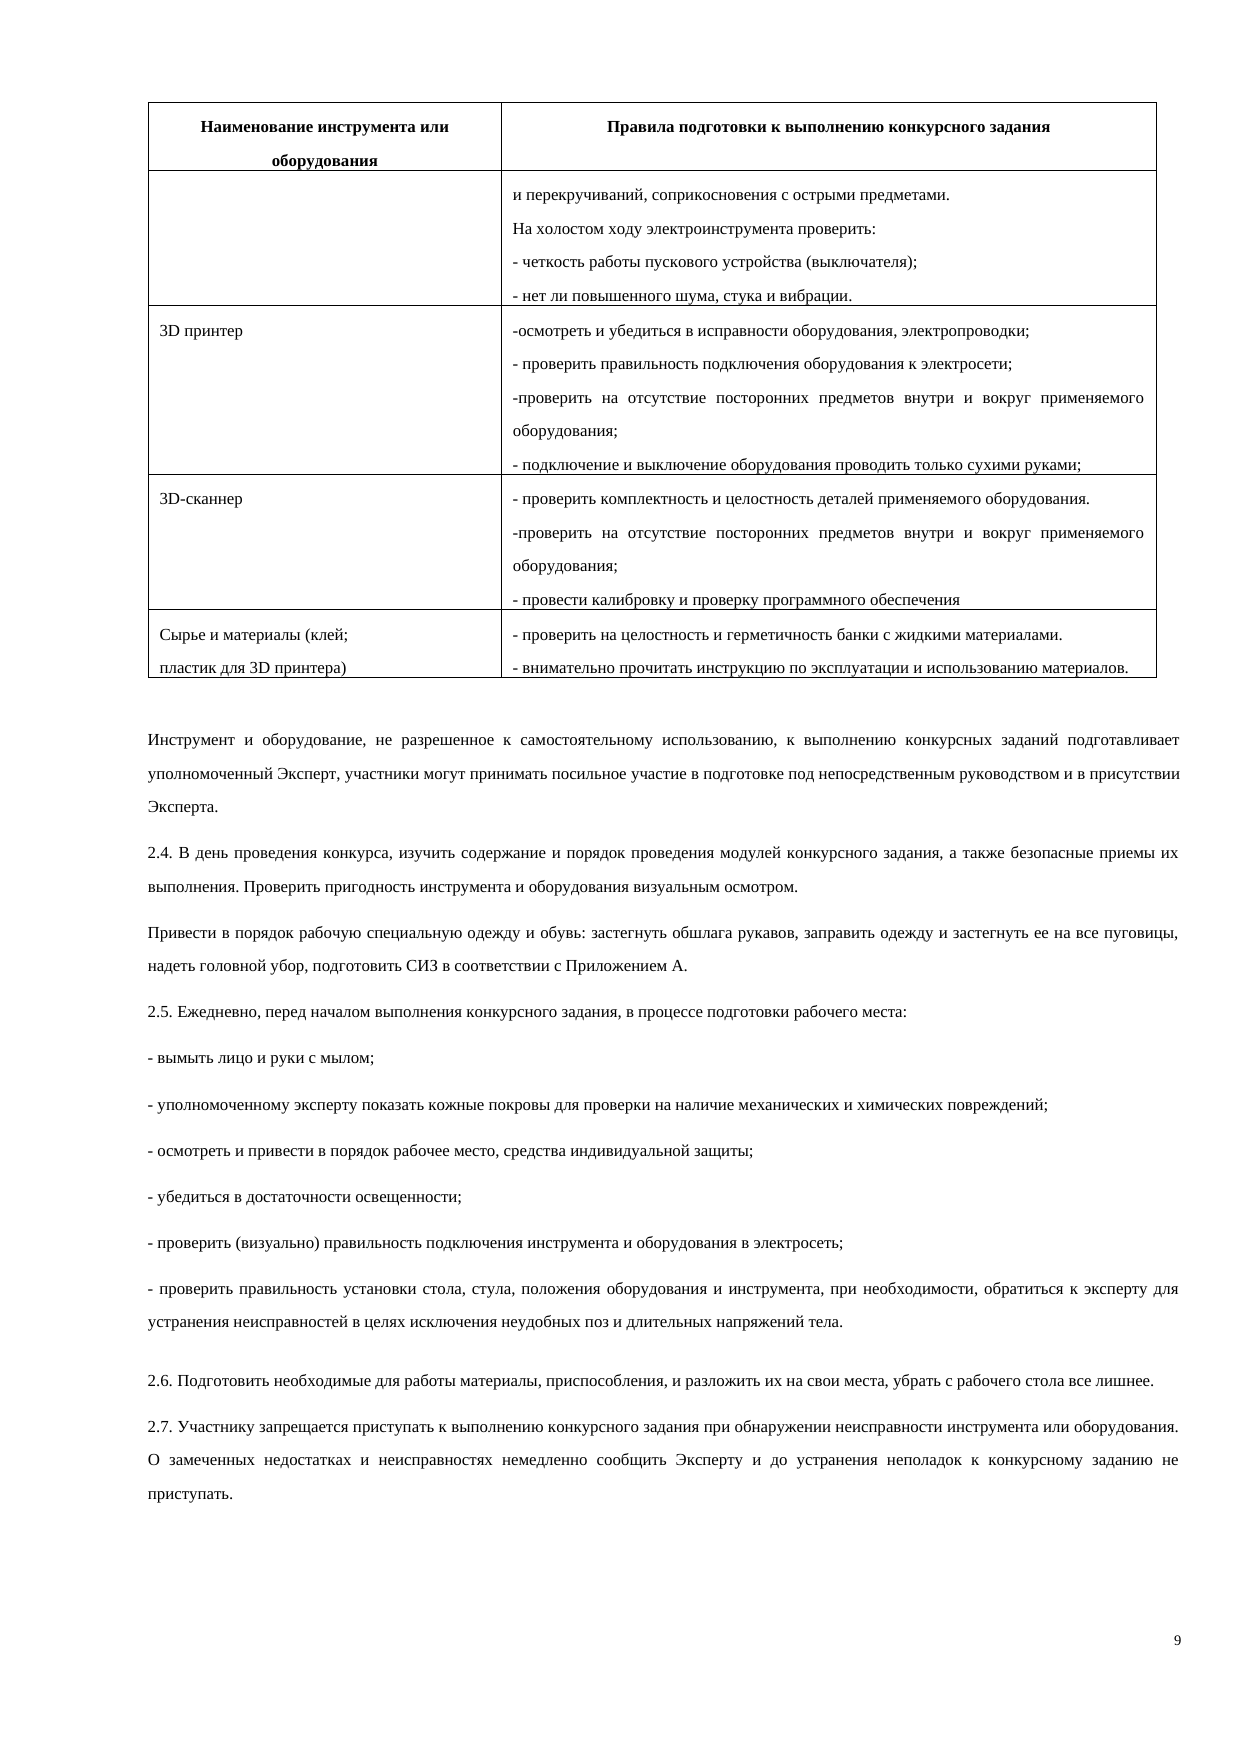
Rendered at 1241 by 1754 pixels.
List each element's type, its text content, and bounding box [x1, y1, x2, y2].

table_cell - проверить комплектность и целостность деталей применяемого оборудования. -проверить на отсутствие посторонних предметов внутри и вокруг применяемого оборудования; - провести калибровку и проверку программного обеспечения [502, 475, 1156, 609]
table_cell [502, 171, 1156, 305]
table_header Наименование инструмента или оборудования [149, 103, 501, 170]
text 2.5. Ежедневно, перед началом выполнения конкурсного задания, в процессе подготовки рабочего места: [147, 988, 1181, 1022]
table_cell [149, 171, 501, 305]
text 2.7. Участнику запрещается приступать к выполнению конкурсного задания при обнаружении неисправности инструмента или оборудования. О замеченных недостатках и неисправностях немедленно сообщить Эксперту и до устранения неполадок к конкурсному заданию не приступать. [147, 1402, 1181, 1503]
table_cell Сырье и материалы (клей; пластик для 3D принтера) [149, 610, 501, 677]
table_cell 3D принтер [149, 306, 501, 474]
text - проверить (визуально) правильность подключения инструмента и оборудования в электросеть; [147, 1218, 1181, 1252]
text 2.4. В день проведения конкурса, изучить содержание и порядок проведения модулей конкурсного задания, а также безопасные приемы их выполнения. Проверить пригодность инструмента и оборудования визуальным осмотром. [147, 829, 1181, 896]
table_header Правила подготовки к выполнению конкурсного задания [502, 103, 1156, 170]
text - уполномоченному эксперту показать кожные покровы для проверки на наличие механических и химических повреждений; [147, 1080, 1181, 1114]
text - осмотреть и привести в порядок рабочее место, средства индивидуальной защиты; [147, 1126, 1181, 1160]
text - убедиться в достаточности освещенности; [147, 1172, 1181, 1206]
table_cell 3D-сканнер [149, 475, 501, 609]
table_cell - проверить на целостность и герметичность банки с жидкими материалами. - внимательно прочитать инструкцию по эксплуатации и использованию материалов. [502, 610, 1156, 677]
text - вымыть лицо и руки с мылом; [147, 1034, 1181, 1068]
table_cell -осмотреть и убедиться в исправности оборудования, электропроводки; - проверить правильность подключения оборудования к электросети; -проверить на отсутствие посторонних предметов внутри и вокруг применяемого оборудования; - подключение и выключение оборудования проводить только сухими руками; [502, 306, 1156, 474]
text - проверить правильность установки стола, стула, положения оборудования и инструмента, при необходимости, обратиться к эксперту для устранения неисправностей в целях исключения неудобных поз и длительных напряжений тела. [147, 1264, 1181, 1331]
text Инструмент и оборудование, не разрешенное к самостоятельному использованию, к выполнению конкурсных заданий подготавливает уполномоченный Эксперт, участники могут принимать посильное участие в подготовке под непосредственным руководством и в присутствии Эксперта. [147, 716, 1181, 816]
text Привести в порядок рабочую специальную одежду и обувь: застегнуть обшлага рукавов, заправить одежду и застегнуть ее на все пуговицы, надеть головной убор, подготовить СИЗ в соответствии с Приложением А. [147, 908, 1181, 976]
text 2.6. Подготовить необходимые для работы материалы, приспособления, и разложить их на свои места, убрать с рабочего стола все лишнее. [147, 1356, 1181, 1390]
